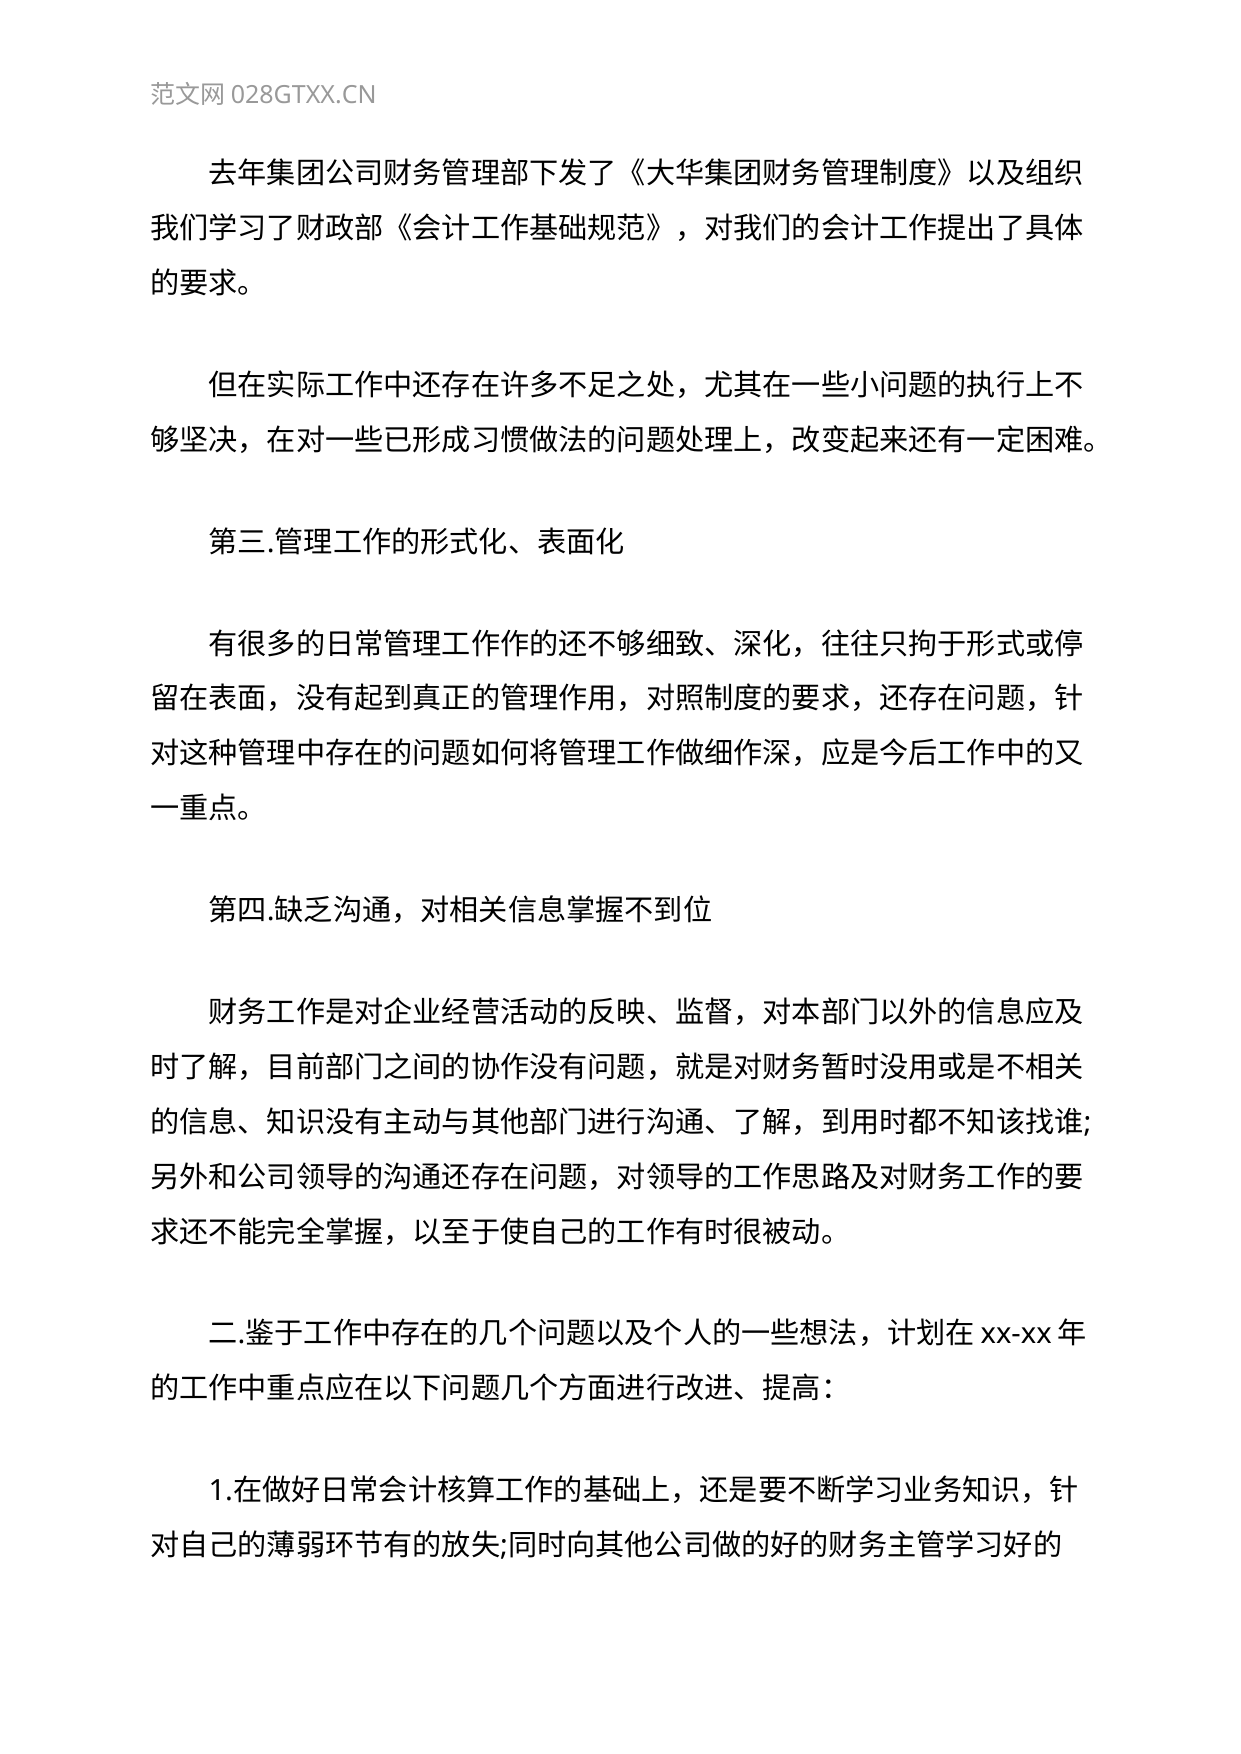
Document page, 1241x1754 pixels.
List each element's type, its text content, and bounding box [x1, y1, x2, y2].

text 去年集团公司财务管理部下发了《大华集团财务管理制度》以及组织我们学习了财政部《会计工作基础规范》，对我们的会计工作提出了具体的要求。 [150, 150, 1090, 302]
text 第四.缺乏沟通，对相关信息掌握不到位 [150, 887, 1090, 929]
text 第三.管理工作的形式化、表面化 [150, 518, 1090, 561]
text 但在实际工作中还存在许多不足之处，尤其在一些小问题的执行上不够坚决，在对一些已形成习惯做法的问题处理上，改变起来还有一定困难。 [150, 362, 1090, 459]
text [150, 1467, 1090, 1564]
text 有很多的日常管理工作作的还不够细致、深化，往往只拘于形式或停留在表面，没有起到真正的管理作用，对照制度的要求，还存在问题，针对这种管理中存在的问题如何将管理工作做细作深，应是今后工作中的又一重点。 [150, 620, 1090, 827]
text 二.鉴于工作中存在的几个问题以及个人的一些想法，计划在xx-xx年的工作中重点应在以下问题几个方面进行改进、提高： [150, 1310, 1090, 1407]
text 财务工作是对企业经营活动的反映、监督，对本部门以外的信息应及时了解，目前部门之间的协作没有问题，就是对财务暂时没用或是不相关的信息、知识没有主动与其他部门进行沟通、了解，到用时都不知该找谁;另外和公司领导的沟通还存在问题，对领导的工作思路及对财务工作的要求还不能完全掌握，以至于使自己的工作有时很被动。 [150, 989, 1090, 1251]
